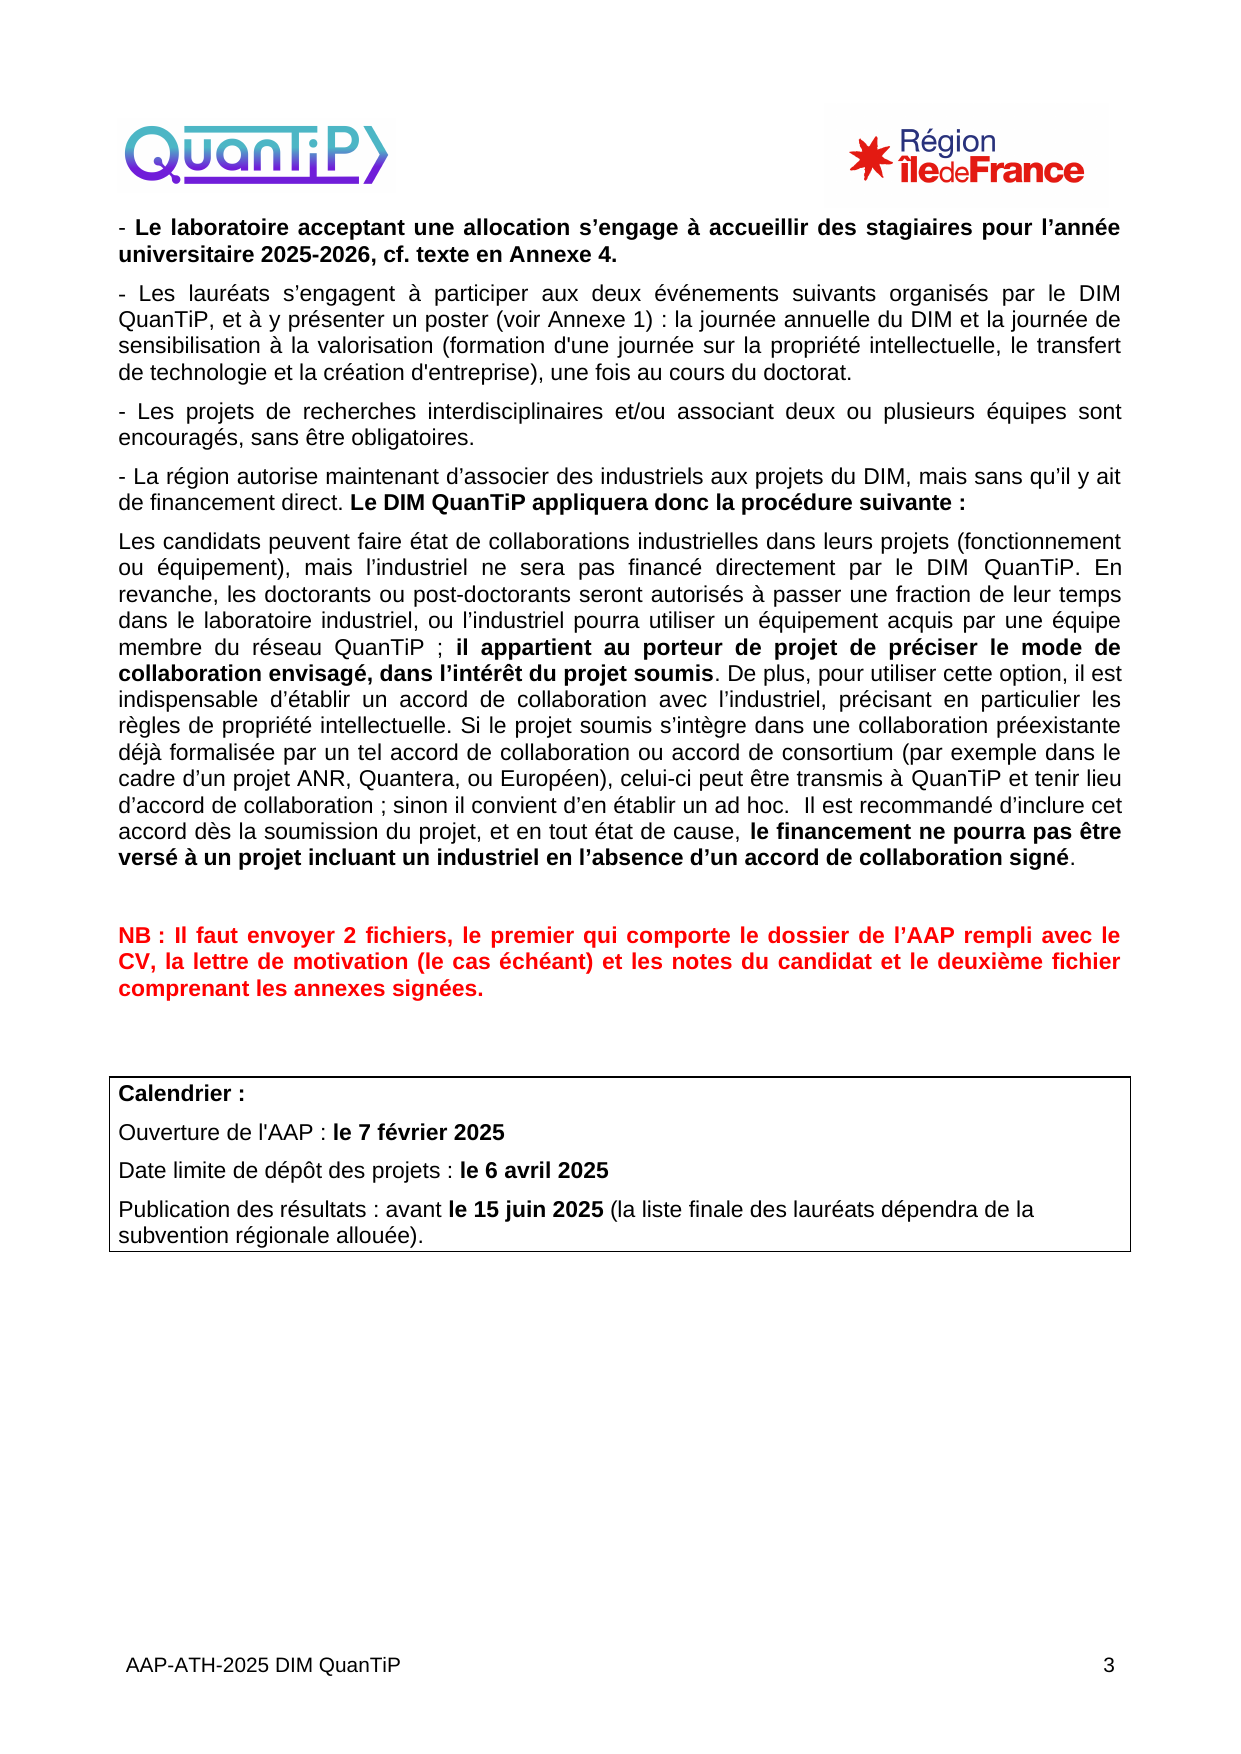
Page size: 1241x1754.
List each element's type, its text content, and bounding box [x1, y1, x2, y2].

text Calendrier : [110, 1078, 1130, 1106]
picture [116, 118, 396, 193]
text Les candidats peuvent faire état de collaborations industrielles dans leurs projets (fonctionnement ou équipement), mais l’industriel ne sera pas financé directement par le DIM QuanTiP. En revanche, les doctorants ou post-doctorants seront autorisés à passer une fraction de leur temps dans le laboratoire industriel, ou l’industriel pourra utiliser un équipement acquis par une équipe membre du réseau QuanTiP ; il appartient au porteur de projet de préciser le mode de collaboration envisagé, dans l’intérêt du projet soumis. De plus, pour utiliser cette option, il est indispensable d’établir un accord de collaboration avec l’industriel, précisant en particulier les règles de propriété intellectuelle. Si le projet soumis s’intègre dans une collaboration préexistante déjà formalisée par un tel accord de collaboration ou accord de consortium (par exemple dans le cadre d’un projet ANR, Quantera, ou Européen), celui-ci peut être transmis à QuanTiP et tenir lieu d’accord de collaboration ; sinon il convient d’en établir un ad hoc. Il est recommandé d’inclure cet accord dès la soumission du projet, et en tout état de cause, le financement ne pourra pas être versé à un projet incluant un industriel en l’absence d’un accord de collaboration signé. [118, 528, 1122, 871]
text - La région autorise maintenant d’associer des industriels aux projets du DIM, mais sans qu’il y ait de financement direct. Le DIM QuanTiP appliquera donc la procédure suivante : [118, 463, 1122, 516]
text - Les projets de recherches interdisciplinaires et/ou associant deux ou plusieurs équipes sont encouragés, sans être obligatoires. [118, 398, 1122, 450]
text Date limite de dépôt des projets : le 6 avril 2025 [110, 1154, 1130, 1184]
text - Les lauréats s’engagent à participer aux deux événements suivants organisés par le DIM QuanTiP, et à y présenter un poster (voir Annexe 1) : la journée annuelle du DIM et la journée de sensibilisation à la valorisation (formation d'une journée sur la propriété intellectuelle, le transfert de technologie et la création d'entreprise), une fois au cours du doctorat. [118, 279, 1122, 385]
text Publication des résultats : avant le 15 juin 2025 (la liste finale des lauréats dépendra de la subvention régionale allouée). [110, 1193, 1130, 1251]
text NB : Il faut envoyer 2 fichiers, le premier qui comporte le dossier de l’AAP rempli avec le CV, la lettre de motivation (le cas échéant) et les notes du candidat et le deuxième fichier comprenant les annexes signées. [118, 922, 1122, 1001]
text - Le laboratoire acceptant une allocation s’engage à accueillir des stagiaires pour l’année universitaire 2025-2026, cf. texte en Annexe 4. [118, 214, 1122, 267]
text Ouverture de l'AAP : le 7 février 2025 [110, 1115, 1130, 1145]
picture [823, 103, 1110, 208]
